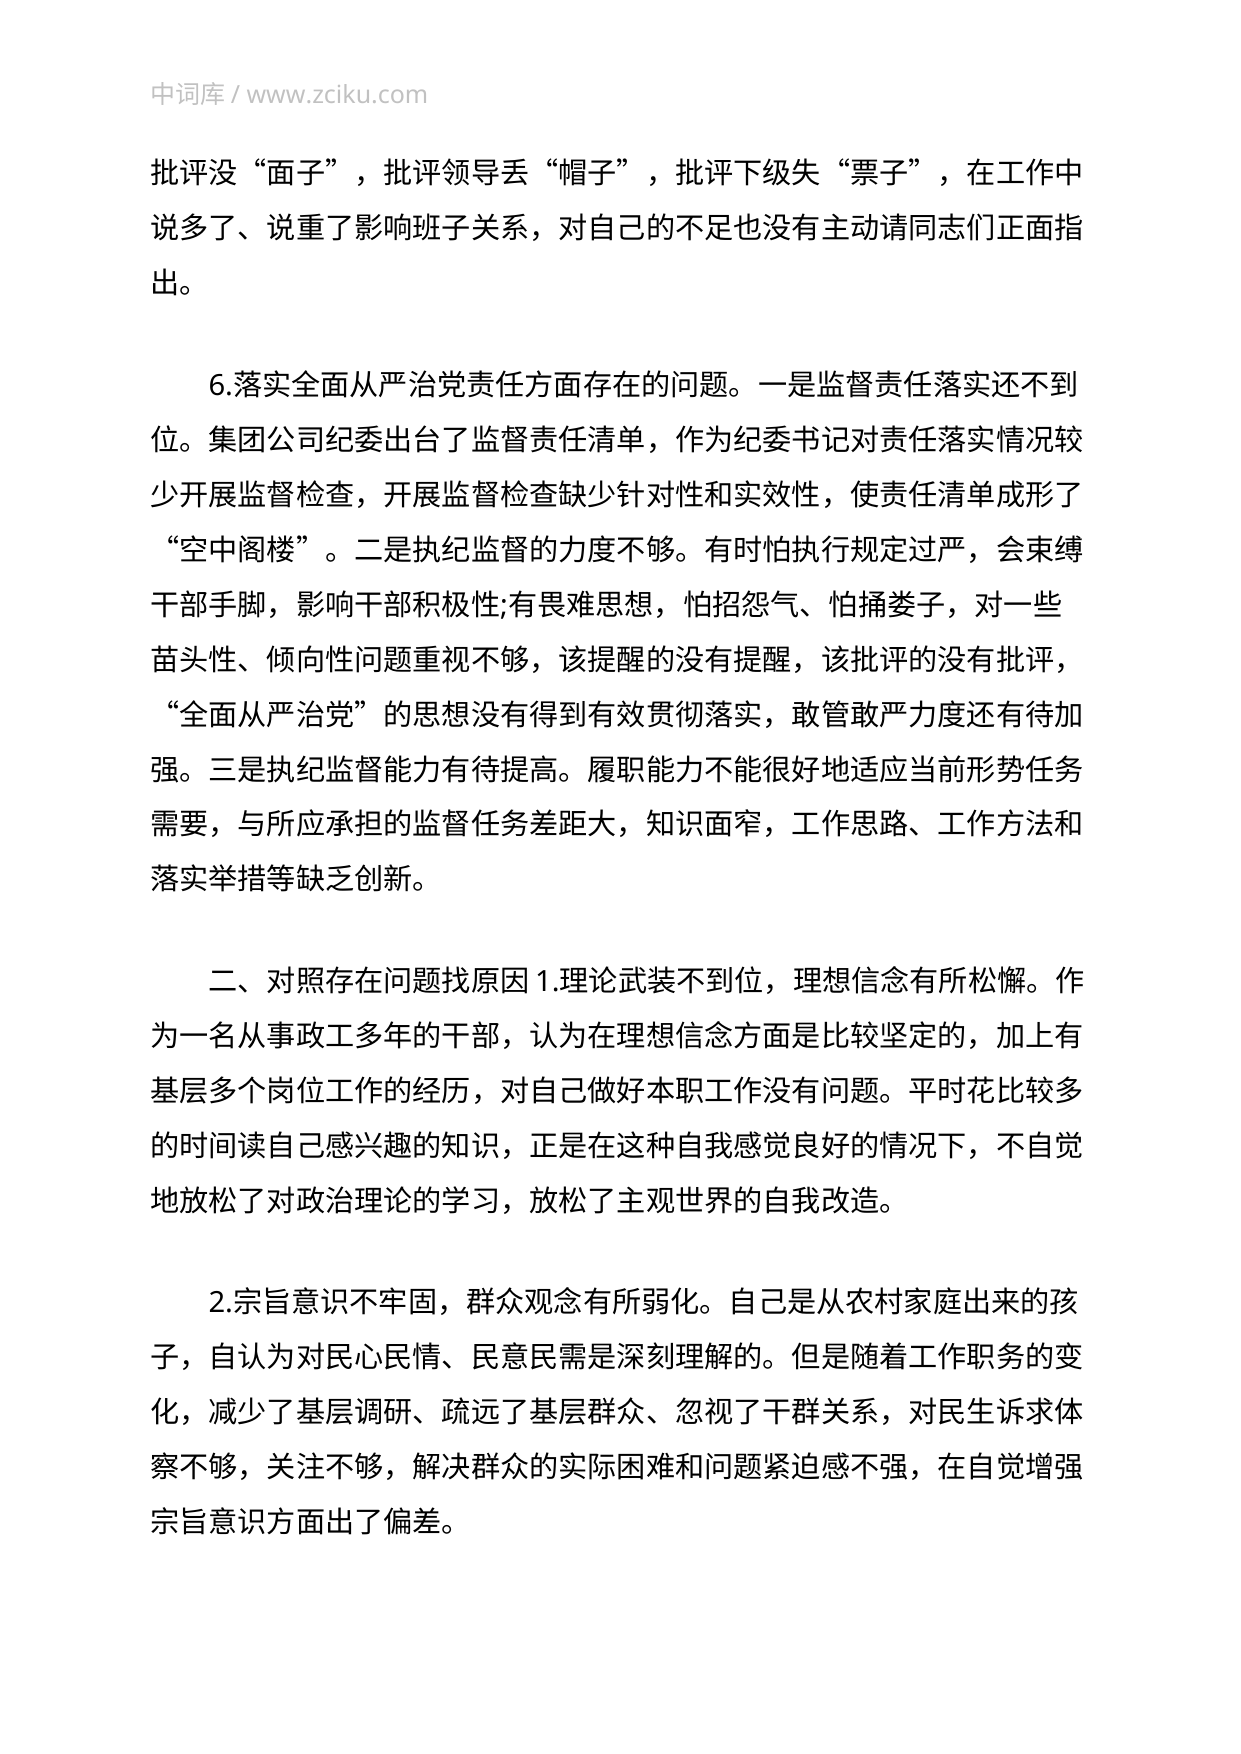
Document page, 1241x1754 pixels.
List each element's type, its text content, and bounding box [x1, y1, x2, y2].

text 2.宗旨意识不牢固，群众观念有所弱化。自己是从农村家庭出来的孩子，自认为对民心民情、民意民需是深刻理解的。但是随着工作职务的变化，减少了基层调研、疏远了基层群众、忽视了干群关系，对民生诉求体察不够，关注不够，解决群众的实际困难和问题紧迫感不强，在自觉增强宗旨意识方面出了偏差。 [150, 1279, 1090, 1541]
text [150, 150, 1090, 302]
text 二、对照存在问题找原因1.理论武装不到位，理想信念有所松懈。作为一名从事政工多年的干部，认为在理想信念方面是比较坚定的，加上有基层多个岗位工作的经历，对自己做好本职工作没有问题。平时花比较多的时间读自己感兴趣的知识，正是在这种自我感觉良好的情况下，不自觉地放松了对政治理论的学习，放松了主观世界的自我改造。 [150, 958, 1090, 1219]
text 6.落实全面从严治党责任方面存在的问题。一是监督责任落实还不到位。集团公司纪委出台了监督责任清单，作为纪委书记对责任落实情况较少开展监督检查，开展监督检查缺少针对性和实效性，使责任清单成形了“空中阁楼”。二是执纪监督的力度不够。有时怕执行规定过严，会束缚干部手脚，影响干部积极性;有畏难思想，怕招怨气、怕捅娄子，对一些苗头性、倾向性问题重视不够，该提醒的没有提醒，该批评的没有批评，“全面从严治党”的思想没有得到有效贯彻落实，敢管敢严力度还有待加强。三是执纪监督能力有待提高。履职能力不能很好地适应当前形势任务需要，与所应承担的监督任务差距大，知识面窄，工作思路、工作方法和落实举措等缺乏创新。 [150, 362, 1090, 898]
